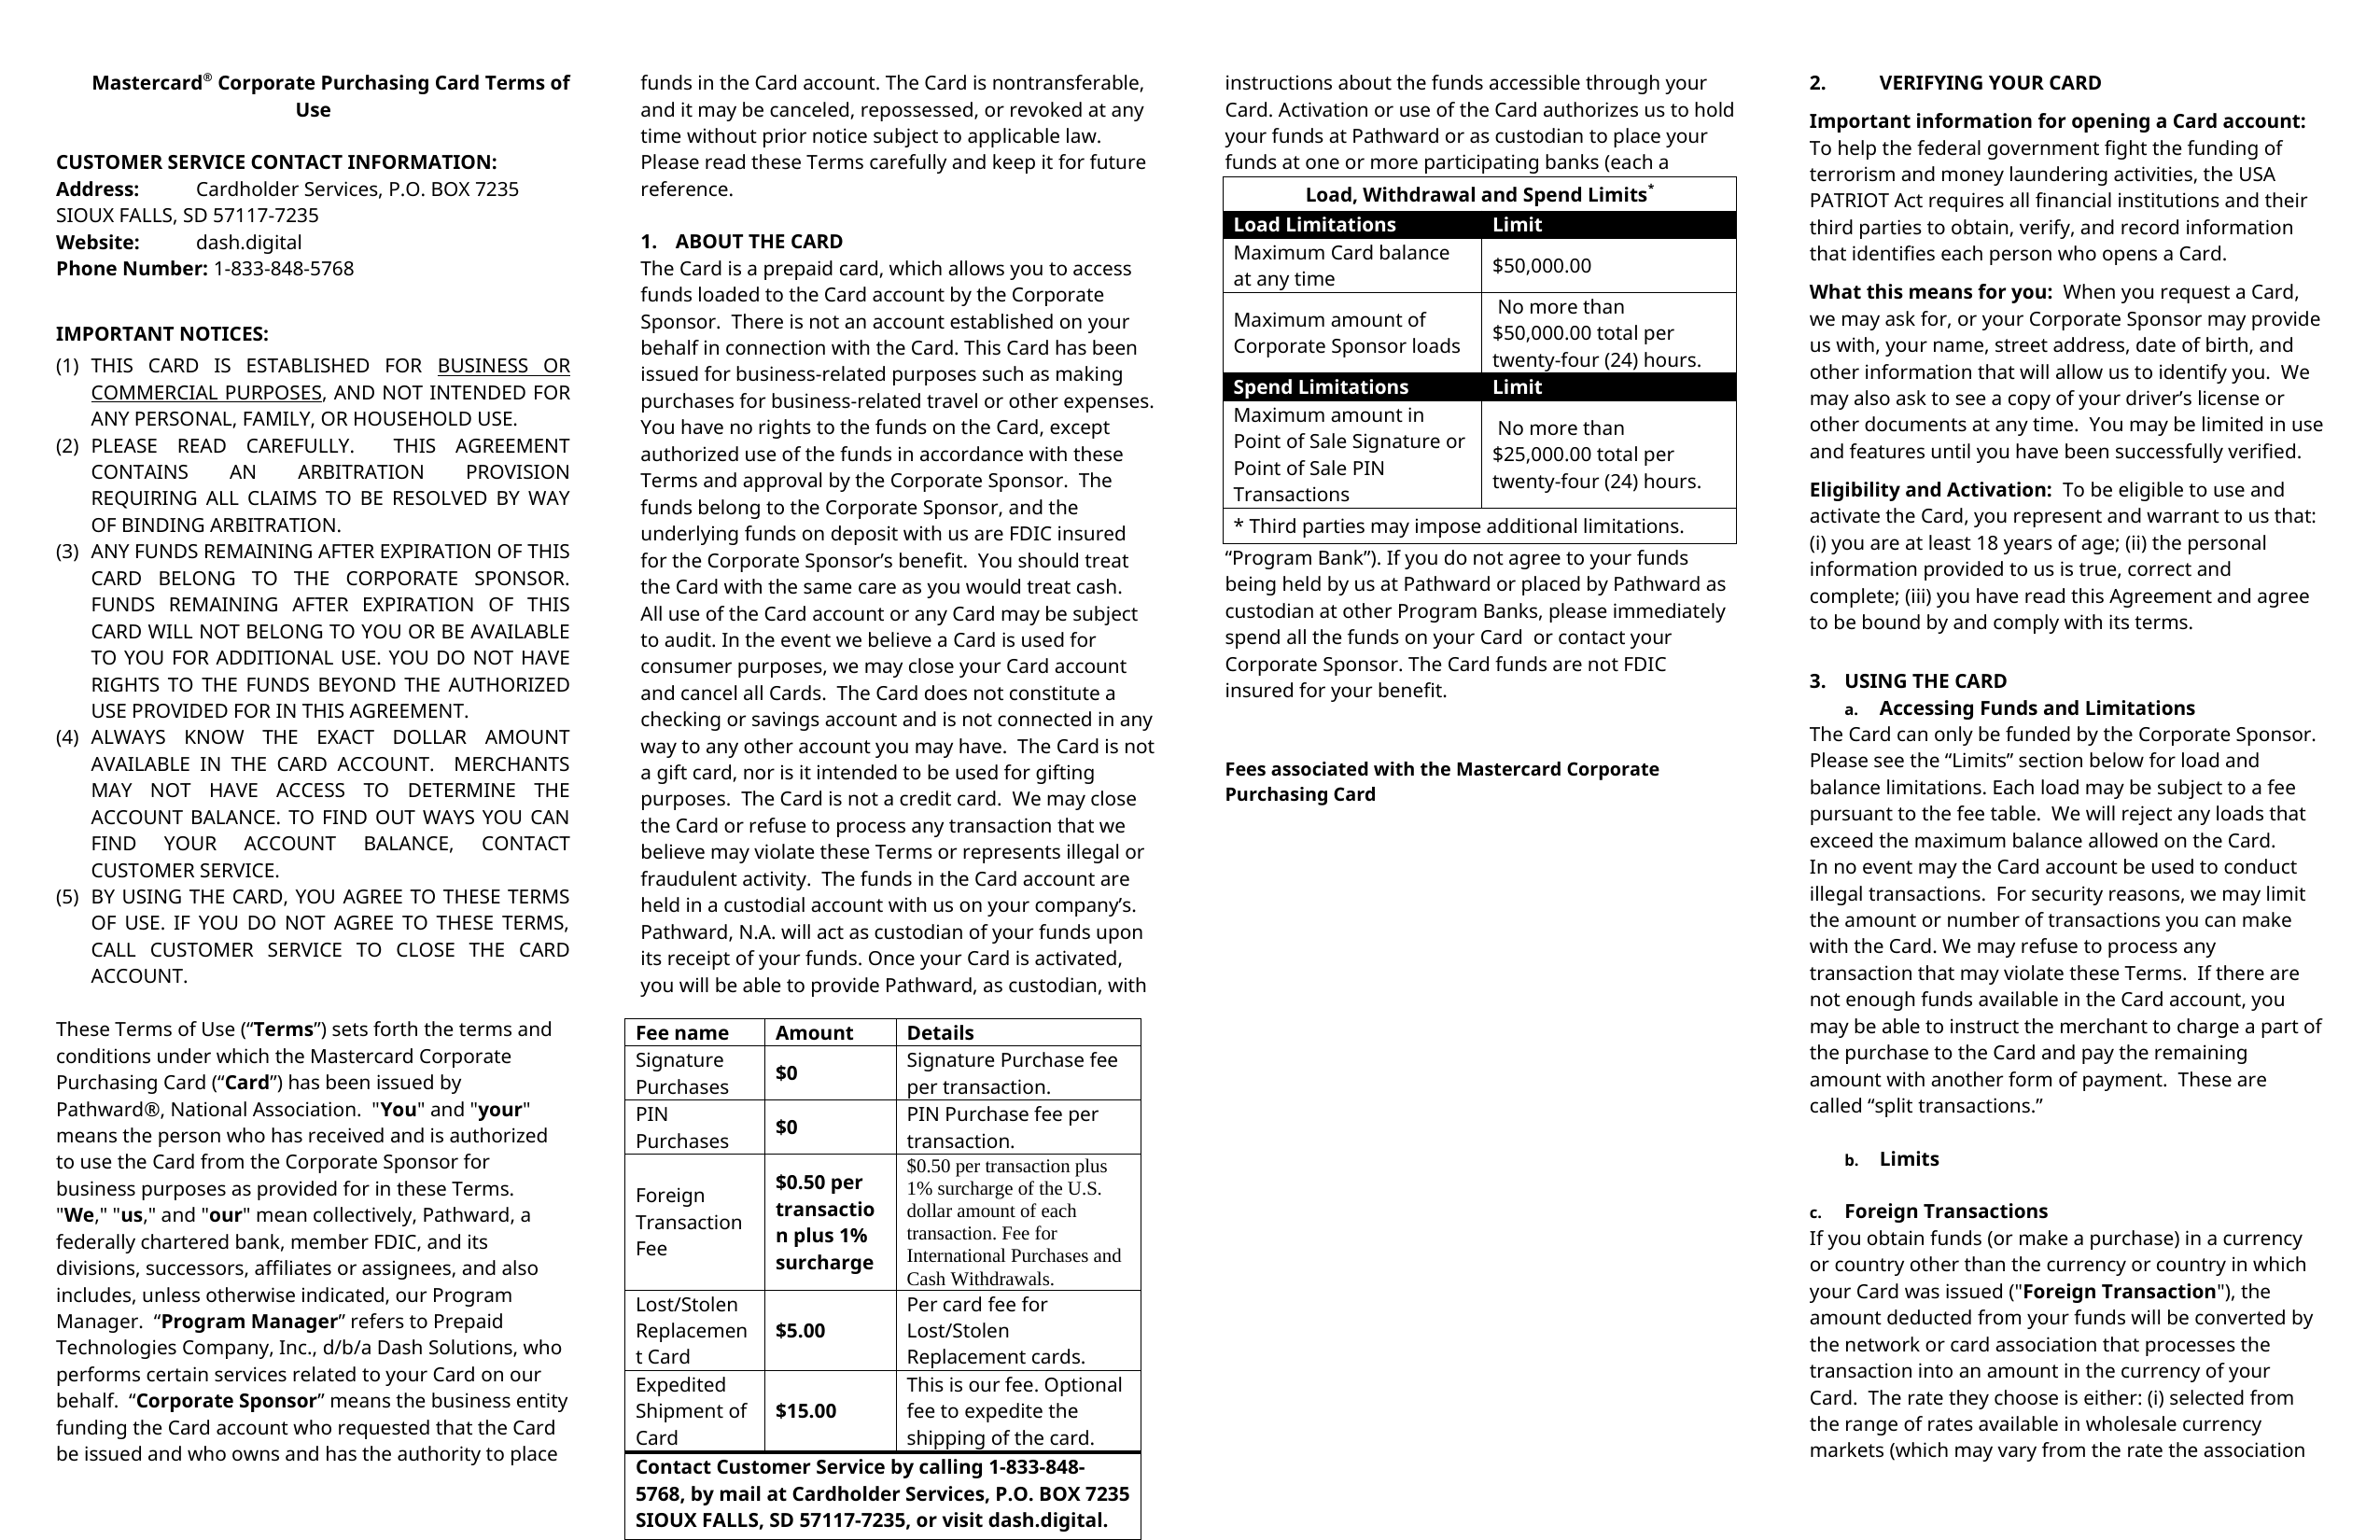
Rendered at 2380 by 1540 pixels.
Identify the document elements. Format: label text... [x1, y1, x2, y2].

text Pathward, N.A. will act as custodian of your funds upon its receipt of your funds. Once your Card is activated, you will be able to provide Pathward, as custodian, with instructions about the funds accessible through your Card. Activation or use of the Card authorizes us to hold your funds at Pathward or as custodian to place your funds at one or more participating banks (each a “Program Bank”). If you do not agree to your funds being held by us at Pathward or placed by Pathward as custodian at other Program Banks, please immediately spend all the funds on your Card or contact your Corporate Sponsor. The Card funds are not FDIC insured for your benefit. [640, 918, 1155, 998]
table_cell Maximum amount of Corporate Sponsor loads [1224, 293, 1481, 372]
text The Card is a prepaid card, which allows you to access funds loaded to the Card account by the Corporate Sponsor. There is not an account established on your behalf in connection with the Card. This Card has been issued for business-related purposes such as making purchases for business-related travel or other expenses. You have no rights to the funds on the Card, except authorized use of the funds in accordance with these Terms and approval by the Corporate Sponsor. The funds belong to the Corporate Sponsor, and the underlying funds on deposit with us are FDIC insured for the Corporate Sponsor’s benefit. You should treat the Card with the same care as you would treat cash. All use of the Card account or any Card may be subject to audit. In the event we believe a Card is used for consumer purposes, we may close your Card account and cancel all Cards. The Card does not constitute a checking or savings account and is not connected in any way to any other account you may have. The Card is not a gift card, nor is it intended to be used for gifting purposes. The Card is not a credit card. We may close the Card or refuse to process any transaction that we believe may violate these Terms or represents illegal or fraudulent activity. The funds in the Card account are held in a custodial account with us on your company’s. [640, 255, 1155, 918]
table_cell Signature Purchase fee per transaction. [897, 1046, 1141, 1099]
table_header Fee name [625, 1019, 764, 1045]
table_cell No more than $25,000.00 total per twenty-four (24) hours. [1482, 401, 1736, 508]
text These Terms of Use (“Terms”) sets forth the terms and conditions under which the Mastercard Corporate Purchasing Card (“Card”) has been issued by Pathward®, National Association. "You" and "your" means the person who has received and is authorized to use the Card from the Corporate Sponsor for business purposes as provided for in these Terms. "We," "us," and "our" mean collectively, Pathward, a federally chartered bank, member FDIC, and its divisions, successors, affiliates or assignees, and also includes, unless otherwise indicated, our Program Manager. “Program Manager” refers to Prepaid Technologies Company, Inc., d/b/a Dash Solutions, who performs certain services related to your Card on our behalf. “Corporate Sponsor” means the business entity funding the Card account who requested that the Card be issued and who owns and has the authority to place funds in the Card account. The Card is nontransferable, and it may be canceled, repossessed, or revoked at any time without prior notice subject to applicable law. Please read these Terms carefully and keep it for future reference. [640, 69, 1155, 202]
list ALWAYS KNOW THE EXACT DOLLAR AMOUNT AVAILABLE IN THE CARD ACCOUNT. MERCHANTS MAY NOT HAVE ACCESS TO DETERMINE THE ACCOUNT BALANCE. TO FIND OUT WAYS YOU CAN FIND YOUR ACCOUNT BALANCE, CONTACT CUSTOMER SERVICE. [56, 724, 570, 883]
table_cell Per card fee for Lost/Stolen Replacement cards. [897, 1291, 1141, 1370]
table_cell Spend Limitations [1224, 373, 1481, 400]
list PLEASE READ CAREFULLY. THIS AGREEMENT CONTAINS AN ARBITRATION PROVISION REQUIRING ALL CLAIMS TO BE RESOLVED BY WAY OF BINDING ARBITRATION. [56, 432, 570, 538]
table_header Amount [765, 1019, 896, 1045]
list BY USING THE CARD, YOU AGREE TO THESE TERMS OF USE. IF YOU DO NOT AGREE TO THESE TERMS, CALL CUSTOMER SERVICE TO CLOSE THE CARD ACCOUNT. [56, 883, 570, 989]
table_cell Load Limitations [1224, 212, 1481, 238]
table_cell $0 [765, 1100, 896, 1154]
subtitle ABOUT THE CARD [640, 228, 1155, 255]
table_cell This is our fee. Optional fee to expedite the shipping of the card. [897, 1371, 1141, 1450]
subtitle What this means for you: When you request a Card, we may ask for, or your Corporate Sponsor may provide us with, your name, street address, date of birth, and other information that will allow us to identify you. We may also ask to see a copy of your driver’s license or other documents at any time. You may be limited in use and features until you have been successfully verified. [1810, 278, 2324, 464]
text Fees associated with the Mastercard Corporate Purchasing Card [1225, 756, 1740, 806]
table_cell Signature Purchases [625, 1046, 764, 1099]
subtitle Eligibility and Activation: To be eligible to use and activate the Card, you represent and warrant to us that: (i) you are at least 18 years of age; (ii) the personal information provided to us is true, correct and complete; (iii) you have read this Agreement and agree to be bound by and comply with its terms. [1810, 476, 2324, 636]
list THIS CARD IS ESTABLISHED FOR BUSINESS OR COMMERCIAL PURPOSES, AND NOT INTENDED FOR ANY PERSONAL, FAMILY, OR HOUSEHOLD USE. [56, 352, 570, 432]
table_cell Maximum Card balance at any time [1224, 239, 1481, 292]
subtitle USING THE CARD [1810, 667, 2324, 694]
table_cell PIN Purchase fee per transaction. [897, 1100, 1141, 1154]
title Mastercard® Corporate Purchasing Card Terms of Use [56, 69, 570, 122]
text CUSTOMER SERVICE CONTACT INFORMATION: [56, 148, 570, 175]
text The Card can only be funded by the Corporate Sponsor. Please see the “Limits” section below for load and balance limitations. Each load may be subject to a fee pursuant to the fee table. We will reject any loads that exceed the maximum balance allowed on the Card. [1810, 721, 2324, 853]
text These Terms of Use (“Terms”) sets forth the terms and conditions under which the Mastercard Corporate Purchasing Card (“Card”) has been issued by Pathward®, National Association. "You" and "your" means the person who has received and is authorized to use the Card from the Corporate Sponsor for business purposes as provided for in these Terms. "We," "us," and "our" mean collectively, Pathward, a federally chartered bank, member FDIC, and its divisions, successors, affiliates or assignees, and also includes, unless otherwise indicated, our Program Manager. “Program Manager” refers to Prepaid Technologies Company, Inc., d/b/a Dash Solutions, who performs certain services related to your Card on our behalf. “Corporate Sponsor” means the business entity funding the Card account who requested that the Card be issued and who owns and has the authority to place funds in the Card account. The Card is nontransferable, and it may be canceled, repossessed, or revoked at any time without prior notice subject to applicable law. Please read these Terms carefully and keep it for future reference. [56, 1015, 570, 1467]
table_cell $0 [765, 1046, 896, 1099]
table_cell Limit [1482, 373, 1736, 400]
table_header Details [897, 1019, 1141, 1045]
table_cell $5.00 [765, 1291, 896, 1370]
table_header Load, Withdrawal and Spend Limits* [1224, 177, 1736, 211]
list ANY FUNDS REMAINING AFTER EXPIRATION OF THIS CARD BELONG TO THE CORPORATE SPONSOR. FUNDS REMAINING AFTER EXPIRATION OF THIS CARD WILL NOT BELONG TO YOU OR BE AVAILABLE TO YOU FOR ADDITIONAL USE. YOU DO NOT HAVE RIGHTS TO THE FUNDS BEYOND THE AUTHORIZED USE PROVIDED FOR IN THIS AGREEMENT. [56, 538, 570, 724]
table_cell * Third parties may impose additional limitations. [1224, 509, 1736, 543]
table_cell Maximum amount in Point of Sale Signature or Point of Sale PIN Transactions [1224, 401, 1481, 508]
table_cell $50,000.00 [1482, 239, 1736, 292]
subtitle VERIFYING YOUR CARD [1810, 69, 2324, 96]
text Address: Cardholder Services, P.O. BOX 7235 SIOUX FALLS, SD 57117-7235 [56, 175, 570, 229]
table_cell Limit [1482, 212, 1736, 238]
subtitle Accessing Funds and Limitations [1844, 694, 2324, 721]
table_cell Expedited Shipment of Card [625, 1371, 764, 1450]
table_cell $15.00 [765, 1371, 896, 1450]
subtitle Limits [1844, 1145, 2324, 1172]
table_cell PIN Purchases [625, 1100, 764, 1154]
text Pathward, N.A. will act as custodian of your funds upon its receipt of your funds. Once your Card is activated, you will be able to provide Pathward, as custodian, with instructions about the funds accessible through your Card. Activation or use of the Card authorizes us to hold your funds at Pathward or as custodian to place your funds at one or more participating banks (each a “Program Bank”). If you do not agree to your funds being held by us at Pathward or placed by Pathward as custodian at other Program Banks, please immediately spend all the funds on your Card or contact your Corporate Sponsor. The Card funds are not FDIC insured for your benefit. [1225, 69, 1740, 704]
subtitle IMPORTANT NOTICES: [56, 320, 570, 346]
table_cell No more than $50,000.00 total per twenty-four (24) hours. [1482, 293, 1736, 372]
table_cell Lost/Stolen Replacement Card [625, 1291, 764, 1370]
text In no event may the Card account be used to conduct illegal transactions. For security reasons, we may limit the amount or number of transactions you can make with the Card. We may refuse to process any transaction that may violate these Terms. If there are not enough funds available in the Card account, you may be able to instruct the merchant to charge a part of the purchase to the Card and pay the remaining amount with another form of payment. These are called “split transactions.” [1810, 853, 2324, 1119]
table_cell Contact Customer Service by calling 1-833-848-5768, by mail at Cardholder Services, P.O. BOX 7235 SIOUX FALLS, SD 57117-7235, or visit dash.digital. [625, 1454, 1141, 1539]
subtitle Important information for opening a Card account: To help the federal government fight the funding of terrorism and money laundering activities, the USA PATRIOT Act requires all financial institutions and their third parties to obtain, verify, and record information that identifies each person who opens a Card. [1810, 107, 2324, 267]
text Website: dash.digital [56, 229, 570, 255]
table_cell $0.50 per transaction plus 1% surcharge [765, 1155, 896, 1290]
table_cell Foreign Transaction Fee [625, 1155, 764, 1290]
subtitle Foreign Transactions [1810, 1197, 2324, 1225]
text Phone Number: 1-833-848-5768 [56, 255, 570, 282]
